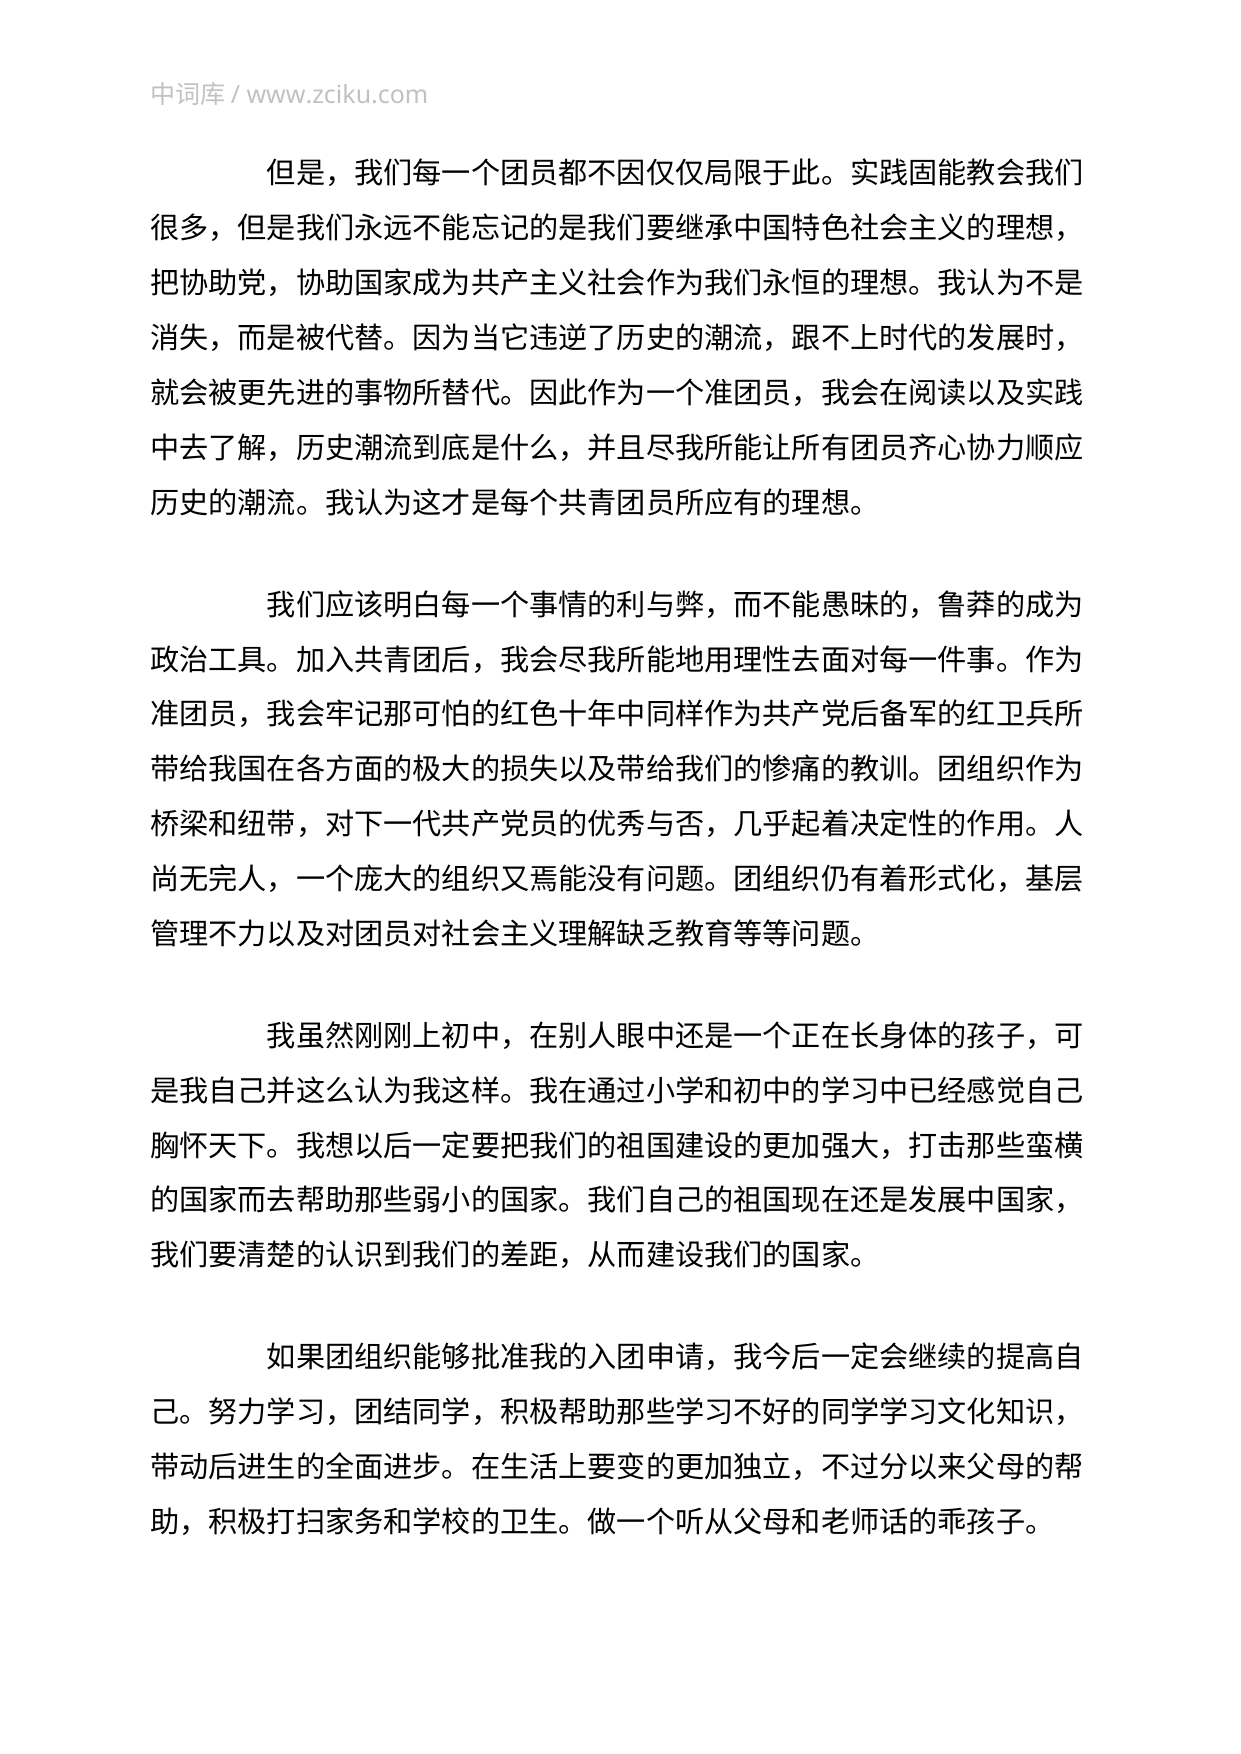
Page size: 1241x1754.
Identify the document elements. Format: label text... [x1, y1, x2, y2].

text 我虽然刚刚上初中，在别人眼中还是一个正在长身体的孩子，可是我自己并这么认为我这样。我在通过小学和初中的学习中已经感觉自己胸怀天下。我想以后一定要把我们的祖国建设的更加强大，打击那些蛮横的国家而去帮助那些弱小的国家。我们自己的祖国现在还是发展中国家，我们要清楚的认识到我们的差距，从而建设我们的国家。 [150, 1012, 1090, 1274]
text 但是，我们每一个团员都不因仅仅局限于此。实践固能教会我们很多，但是我们永远不能忘记的是我们要继承中国特色社会主义的理想，把协助党，协助国家成为共产主义社会作为我们永恒的理想。我认为不是消失，而是被代替。因为当它违逆了历史的潮流，跟不上时代的发展时，就会被更先进的事物所替代。因此作为一个准团员，我会在阅读以及实践中去了解，历史潮流到底是什么，并且尽我所能让所有团员齐心协力顺应历史的潮流。我认为这才是每个共青团员所应有的理想。 [150, 150, 1090, 522]
text 我们应该明白每一个事情的利与弊，而不能愚昧的，鲁莽的成为政治工具。加入共青团后，我会尽我所能地用理性去面对每一件事。作为准团员，我会牢记那可怕的红色十年中同样作为共产党后备军的红卫兵所带给我国在各方面的极大的损失以及带给我们的惨痛的教训。团组织作为桥梁和纽带，对下一代共产党员的优秀与否，几乎起着决定性的作用。人尚无完人，一个庞大的组织又焉能没有问题。团组织仍有着形式化，基层管理不力以及对团员对社会主义理解缺乏教育等等问题。 [150, 581, 1090, 953]
text 如果团组织能够批准我的入团申请，我今后一定会继续的提高自己。努力学习，团结同学，积极帮助那些学习不好的同学学习文化知识，带动后进生的全面进步。在生活上要变的更加独立，不过分以来父母的帮助，积极打扫家务和学校的卫生。做一个听从父母和老师话的乖孩子。 [150, 1334, 1090, 1541]
